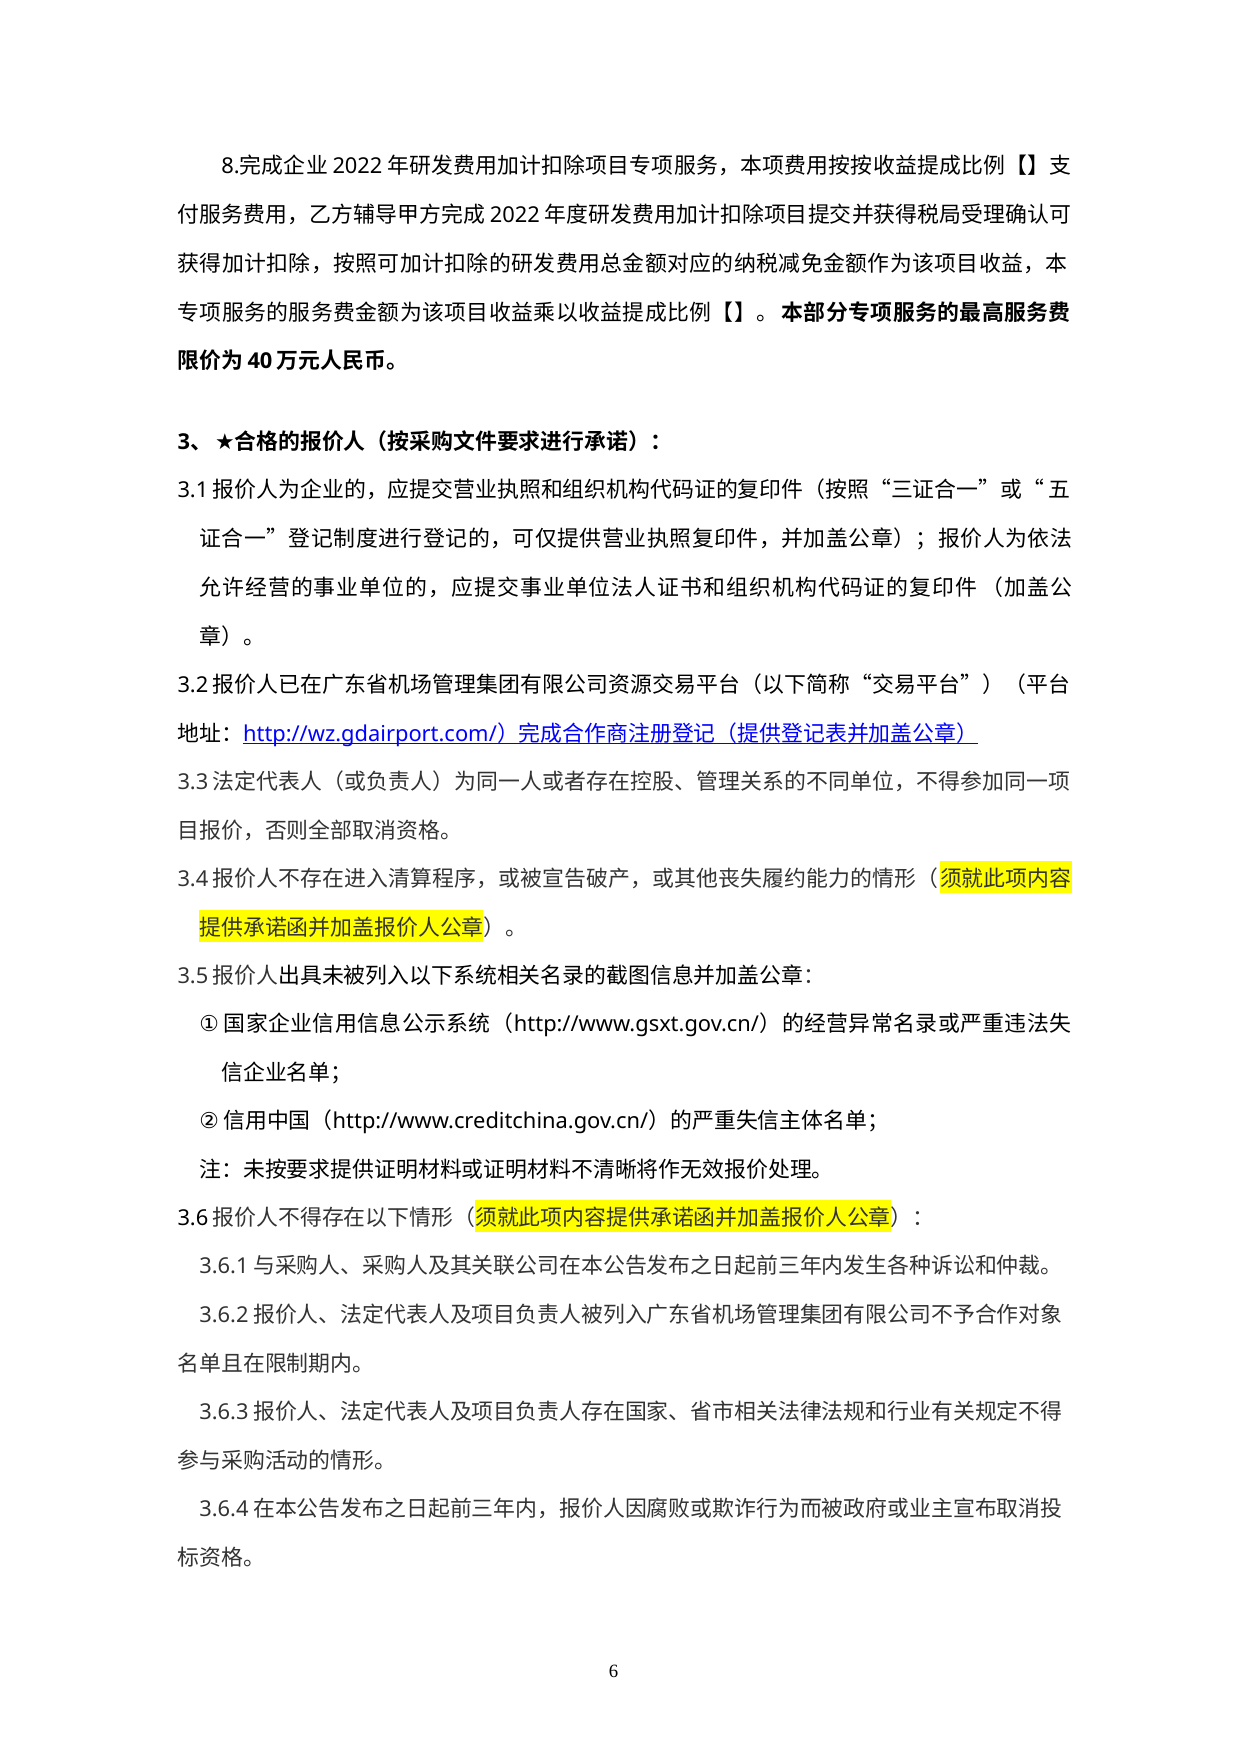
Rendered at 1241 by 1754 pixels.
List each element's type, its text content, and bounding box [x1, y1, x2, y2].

text 注：未按要求提供证明材料或证明材料不清晰将作无效报价处理。 [177, 1152, 1072, 1184]
text 3.6.4在本公告发布之日起前三年内，报价人因腐败或欺诈行为而被政府或业主宣布取消投标资格。 [177, 1491, 1072, 1572]
text 3.6报价人不得存在以下情形（须就此项内容提供承诺函并加盖报价人公章）： [177, 1200, 475, 1232]
list ★合格的报价人（按采购文件要求进行承诺）： [177, 424, 1072, 456]
list 3.1报价人为企业的，应提交营业执照和组织机构代码证的复印件（按照“三证合一”或“ 五证合一”登记制度进行登记的，可仅提供营业执照复印件，并加盖公章）；报价人为依法允许经营的事业单位的，应提交事业单位法人证书和组织机构代码证的复印件（加盖公章）。 [177, 472, 1072, 651]
text 3.6.3报价人、法定代表人及项目负责人存在国家、省市相关法律法规和行业有关规定不得参与采购活动的情形。 [177, 1394, 1072, 1475]
text 3.6.1与采购人、采购人及其关联公司在本公告发布之日起前三年内发生各种诉讼和仲裁。 [177, 1248, 1072, 1281]
text 3.6报价人不得存在以下情形（须就此项内容提供承诺函并加盖报价人公章）： [891, 1200, 1072, 1232]
list 3.5报价人出具未被列入以下系统相关名录的截图信息并加盖公章： [177, 958, 1072, 990]
list ①国家企业信用信息公示系统（http://www.gsxt.gov.cn/）的经营异常名录或严重违法失信企业名单； [199, 1006, 1072, 1087]
list 3.2报价人已在广东省机场管理集团有限公司资源交易平台（以下简称“交易平台”）（平台地址：http://wz.gdairport.com/）完成合作商注册登记（提供登记表并加盖公章） [177, 667, 1072, 748]
list 3.4报价人不存在进入清算程序，或被宣告破产，或其他丧失履约能力的情形（须就此项内容提供承诺函并加盖报价人公章）。 [177, 861, 1072, 942]
list 8.完成企业2022年研发费用加计扣除项目专项服务，本项费用按按收益提成比例【】支付服务费用，乙方辅导甲方完成2022年度研发费用加计扣除项目提交并获得税局受理确认可获得加计扣除，按照可加计扣除的研发费用总金额对应的纳税减免金额作为该项目收益，本专项服务的服务费金额为该项目收益乘以收益提成比例【】。本部分专项服务的最高服务费限价为40万元人民币。 [177, 148, 1072, 375]
list ②信用中国（http://www.creditchina.gov.cn/）的严重失信主体名单； [177, 1103, 1072, 1136]
list 3.3法定代表人（或负责人）为同一人或者存在控股、管理关系的不同单位，不得参加同一项目报价，否则全部取消资格。 [177, 764, 1072, 845]
text 3.6.2报价人、法定代表人及项目负责人被列入广东省机场管理集团有限公司不予合作对象名单且在限制期内。 [177, 1297, 1072, 1378]
